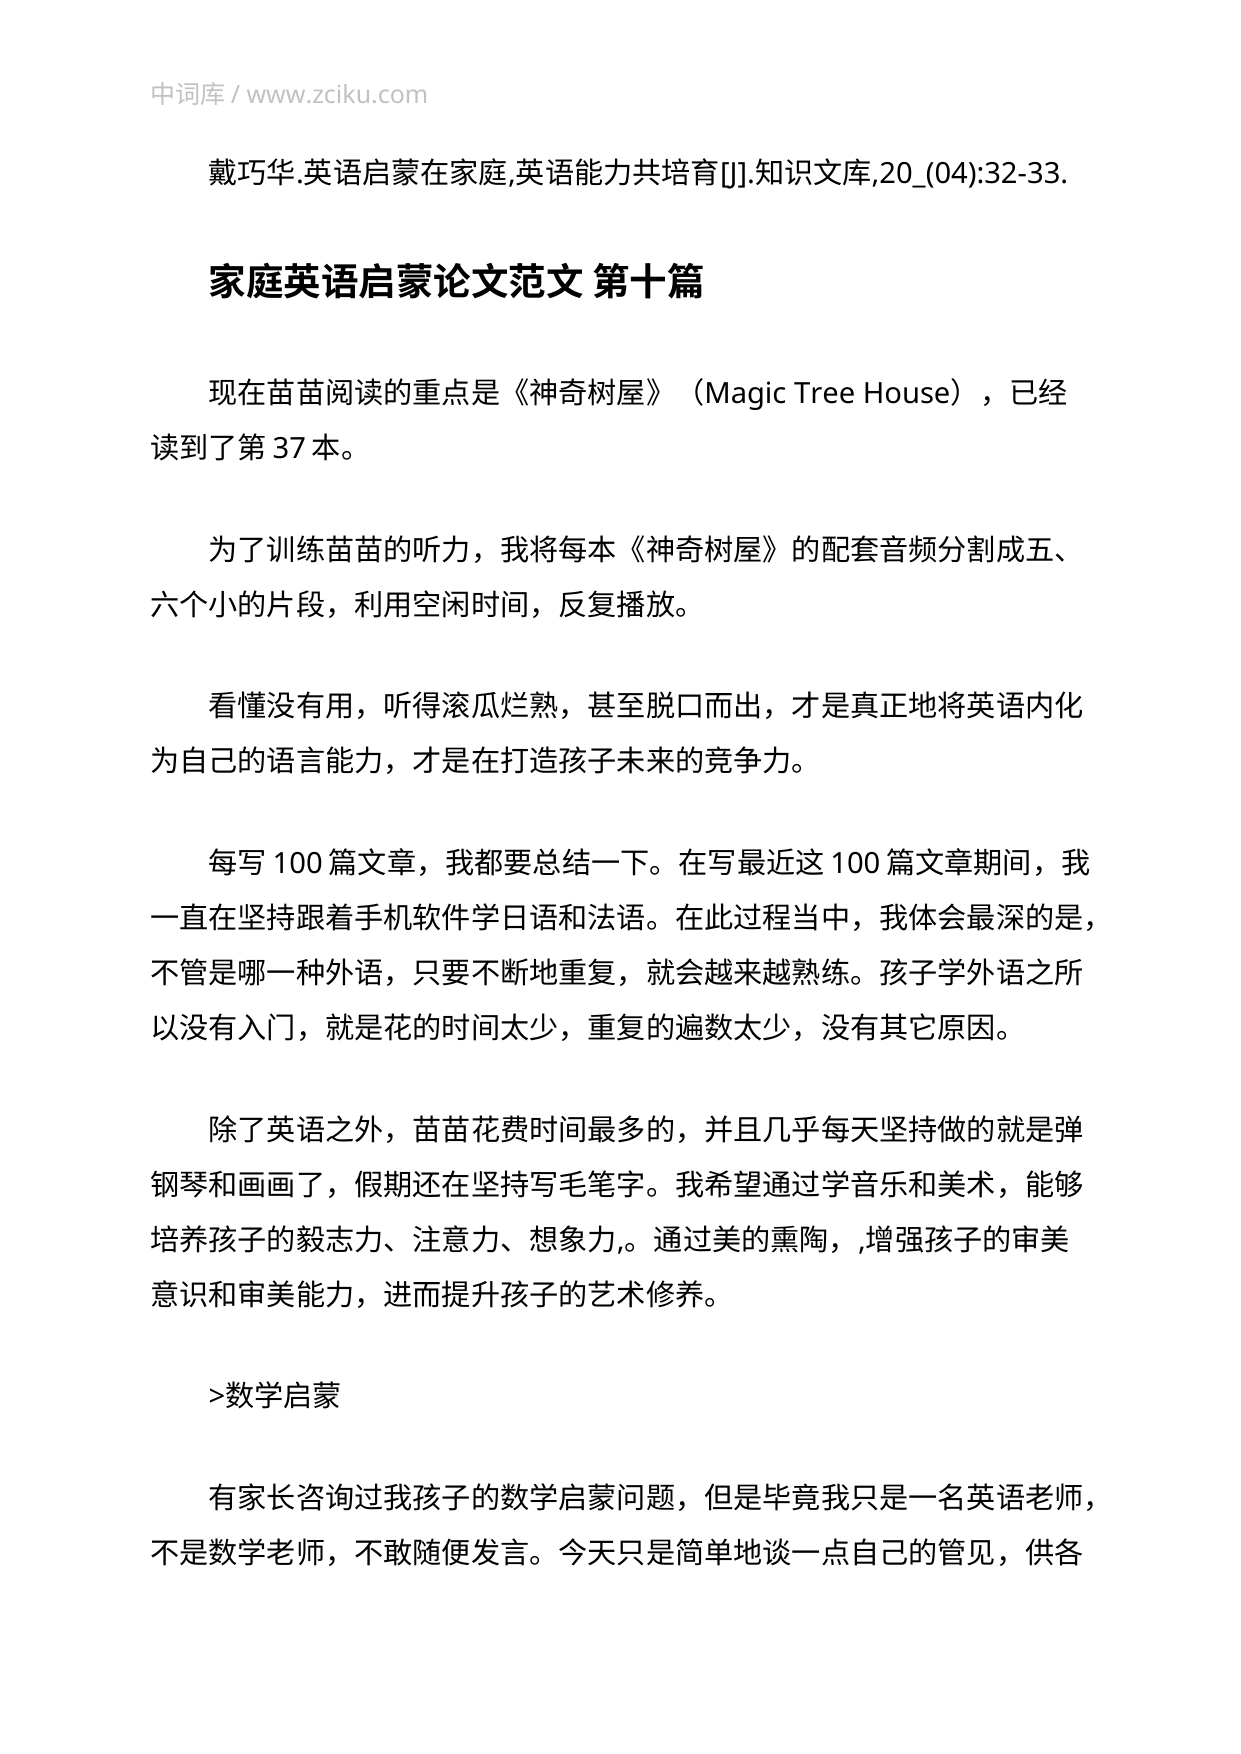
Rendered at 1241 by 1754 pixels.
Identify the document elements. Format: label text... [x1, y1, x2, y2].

text 为了训练苗苗的听力，我将每本《神奇树屋》的配套音频分割成五、六个小的片段，利用空闲时间，反复播放。 [150, 526, 1090, 623]
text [150, 1475, 1090, 1572]
text >数学启蒙 [150, 1373, 1090, 1415]
text 除了英语之外，苗苗花费时间最多的，并且几乎每天坚持做的就是弹钢琴和画画了，假期还在坚持写毛笔字。我希望通过学音乐和美术，能够培养孩子的毅志力、注意力、想象力,。通过美的熏陶，,增强孩子的审美意识和审美能力，进而提升孩子的艺术修养。 [150, 1106, 1090, 1313]
text 现在苗苗阅读的重点是《神奇树屋》（Magic Tree House），已经读到了第37本。 [150, 369, 1090, 467]
text 戴巧华.英语启蒙在家庭,英语能力共培育[J].知识文库,20_(04):32-33. [150, 150, 1090, 192]
text 每写100篇文章，我都要总结一下。在写最近这100篇文章期间，我一直在坚持跟着手机软件学日语和法语。在此过程当中，我体会最深的是，不管是哪一种外语，只要不断地重复，就会越来越熟练。孩子学外语之所以没有入门，就是花的时间太少，重复的遍数太少，没有其它原因。 [150, 840, 1090, 1047]
text 看懂没有用，听得滚瓜烂熟，甚至脱口而出，才是真正地将英语内化为自己的语言能力，才是在打造孩子未来的竞争力。 [150, 683, 1090, 780]
text 家庭英语启蒙论文范文 第十篇 [150, 252, 1090, 306]
